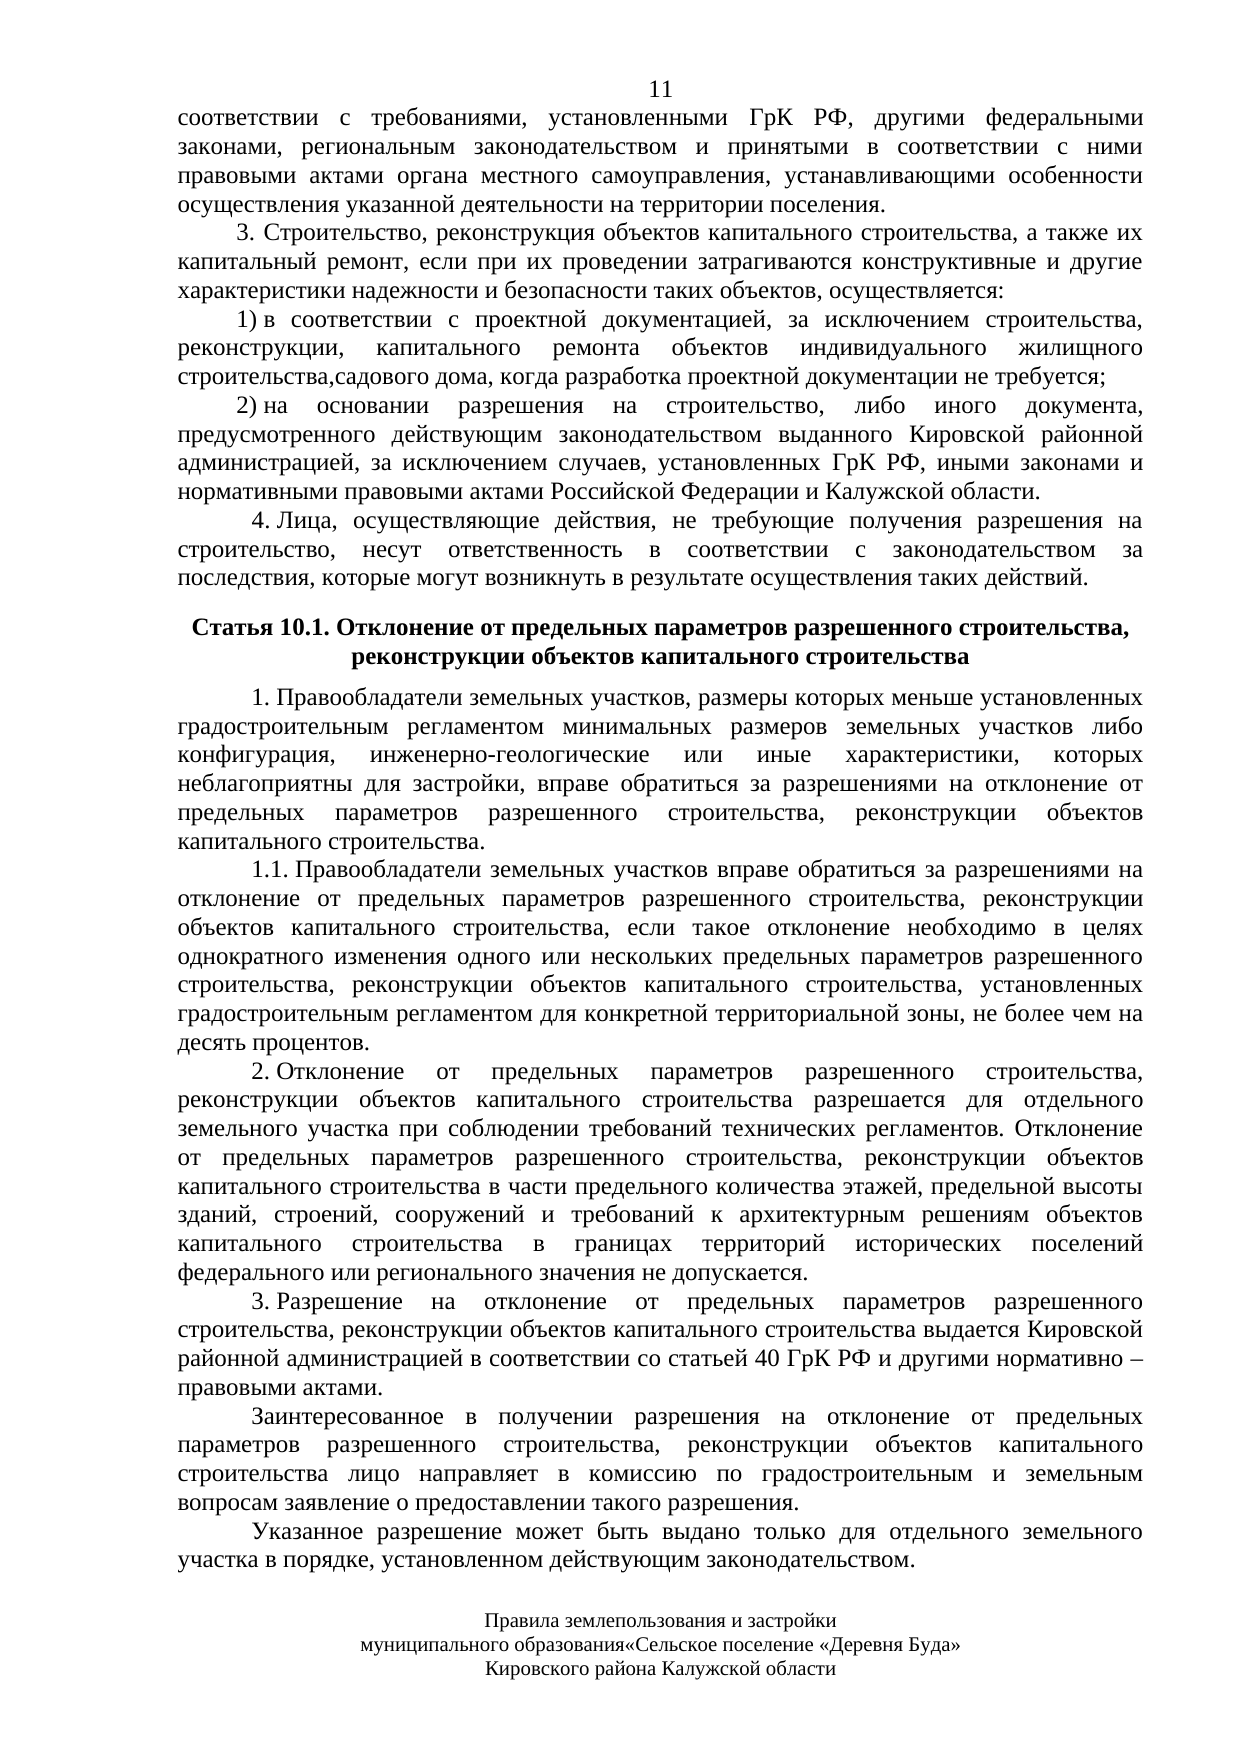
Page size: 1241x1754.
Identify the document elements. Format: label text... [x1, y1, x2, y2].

text 2. Отклонение от предельных параметров разрешенного строительства, реконструкции объектов капитального строительства разрешается для отдельного земельного участка при соблюдении требований технических регламентов. Отклонение от предельных параметров разрешенного строительства, реконструкции объектов капитального строительства в части предельного количества этажей, предельной высоты зданий, строений, сооружений и требований к архитектурным решениям объектов капитального строительства в границах территорий исторических поселений федерального или регионального значения не допускается. [177, 1056, 1144, 1286]
text 1) в соответствии с проектной документацией, за исключением строительства, реконструкции, капитального ремонта объектов индивидуального жилищного строительства,садового дома, когда разработка проектной документации не требуется; [177, 304, 1144, 390]
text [177, 102, 1144, 217]
text Заинтересованное в получении разрешения на отклонение от предельных параметров разрешенного строительства, реконструкции объектов капитального строительства лицо направляет в комиссию по градостроительным и земельным вопросам заявление о предоставлении такого разрешения. [177, 1401, 1144, 1516]
text 3. Разрешение на отклонение от предельных параметров разрешенного строительства, реконструкции объектов капитального строительства выдается Кировской районной администрацией в соответствии со статьей 40 ГрК РФ и другими нормативно – правовыми актами. [177, 1286, 1144, 1401]
text Указанное разрешение может быть выдано только для отдельного земельного участка в порядке, установленном действующим законодательством. [177, 1516, 1144, 1573]
text 4. Лица, осуществляющие действия, не требующие получения разрешения на строительство, несут ответственность в соответствии с законодательством за последствия, которые могут возникнуть в результате осуществления таких действий. [177, 505, 1144, 591]
text 3. Строительство, реконструкция объектов капитального строительства, а также их капитальный ремонт, если при их проведении затрагиваются конструктивные и другие характеристики надежности и безопасности таких объектов, осуществляется: [177, 217, 1144, 304]
text 2) на основании разрешения на строительство, либо иного документа, предусмотренного действующим законодательством выданного Кировской районной администрацией, за исключением случаев, установленных ГрК РФ, иными законами и нормативными правовыми актами Российской Федерации и Калужской области. [177, 390, 1144, 505]
text 1. Правообладатели земельных участков, размеры которых меньше установленных градостроительным регламентом минимальных размеров земельных участков либо конфигурация, инженерно-геологические или иные характеристики, которых неблагоприятны для застройки, вправе обратиться за разрешениями на отклонение от предельных параметров разрешенного строительства, реконструкции объектов капитального строительства. [177, 682, 1144, 854]
text 1.1. Правообладатели земельных участков вправе обратиться за разрешениями на отклонение от предельных параметров разрешенного строительства, реконструкции объектов капитального строительства, если такое отклонение необходимо в целях однократного изменения одного или нескольких предельных параметров разрешенного строительства, реконструкции объектов капитального строительства, установленных градостроительным регламентом для конкретной территориальной зоны, не более чем на десять процентов. [177, 854, 1144, 1056]
subtitle Статья 10.1. Отклонение от предельных параметров разрешенного строительства, реконструкции объектов капитального строительства [177, 612, 1144, 669]
